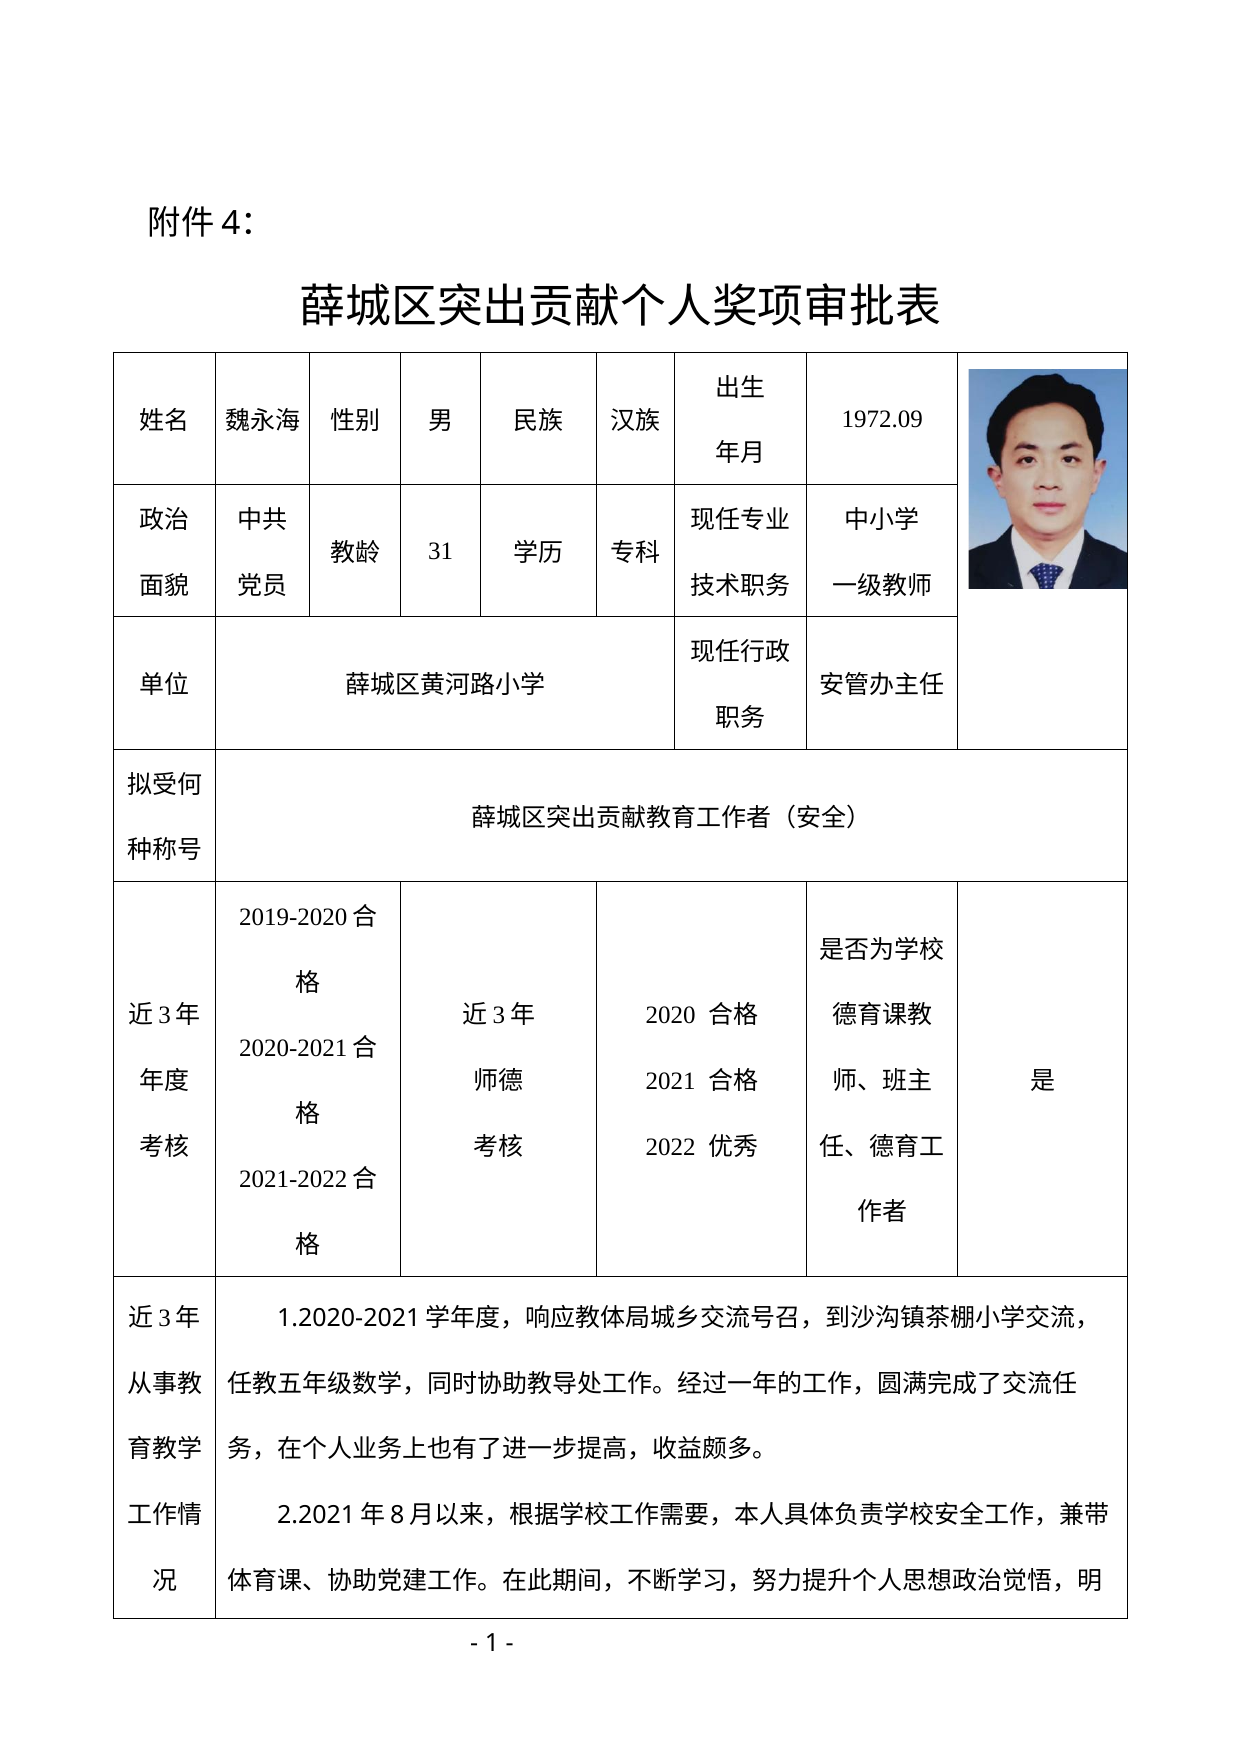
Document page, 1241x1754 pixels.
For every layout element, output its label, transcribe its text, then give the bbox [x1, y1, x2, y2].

table_cell 近3年从事教育教学工作情况 [114, 1277, 215, 1618]
table_cell 中共党员 [216, 485, 309, 616]
table_cell 2019-2020合格 2020-2021合格 2021-2022合格 [216, 882, 400, 1276]
table_cell 31 [401, 485, 480, 616]
table_cell 是否为学校德育课教师、班主任、德育工作者 [807, 882, 957, 1276]
table_cell 教龄 [310, 485, 400, 616]
table_cell 是 [958, 882, 1127, 1276]
table_header 男 [401, 353, 480, 484]
table_header 姓名 [114, 353, 215, 484]
table_cell 单位 [114, 617, 215, 748]
table_cell 拟受何种称号 [114, 750, 215, 881]
table_cell 政治 面貌 [114, 485, 215, 616]
table_cell 近3年 年度 考核 [114, 882, 215, 1276]
table_header [958, 353, 1127, 748]
table_header 1972.09 [807, 353, 957, 484]
table_header 民族 [481, 353, 596, 484]
table_cell 专科 [597, 485, 674, 616]
table_cell 安管办主任 [807, 617, 957, 748]
table_cell 学历 [481, 485, 596, 616]
table_cell 薛城区黄河路小学 [216, 617, 674, 748]
table_header 魏永海 [216, 353, 309, 484]
table_cell 中小学 一级教师 [807, 485, 957, 616]
table_cell 近3年 师德 考核 [401, 882, 596, 1276]
table_header 出生 年月 [675, 353, 806, 484]
table_cell 现任专业 技术职务 [675, 485, 806, 616]
table_header 性别 [310, 353, 400, 484]
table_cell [216, 1277, 1127, 1618]
table_cell 现任行政 职务 [675, 617, 806, 748]
text 附件4： [148, 187, 1093, 253]
picture [968, 369, 1128, 589]
table_cell 2020 合格 2021 合格 2022 优秀 [597, 882, 806, 1276]
text 薛城区突出贡献个人奖项审批表 [148, 253, 1093, 352]
table_cell 薛城区突出贡献教育工作者（安全） [216, 750, 1127, 881]
table_header 汉族 [597, 353, 674, 484]
